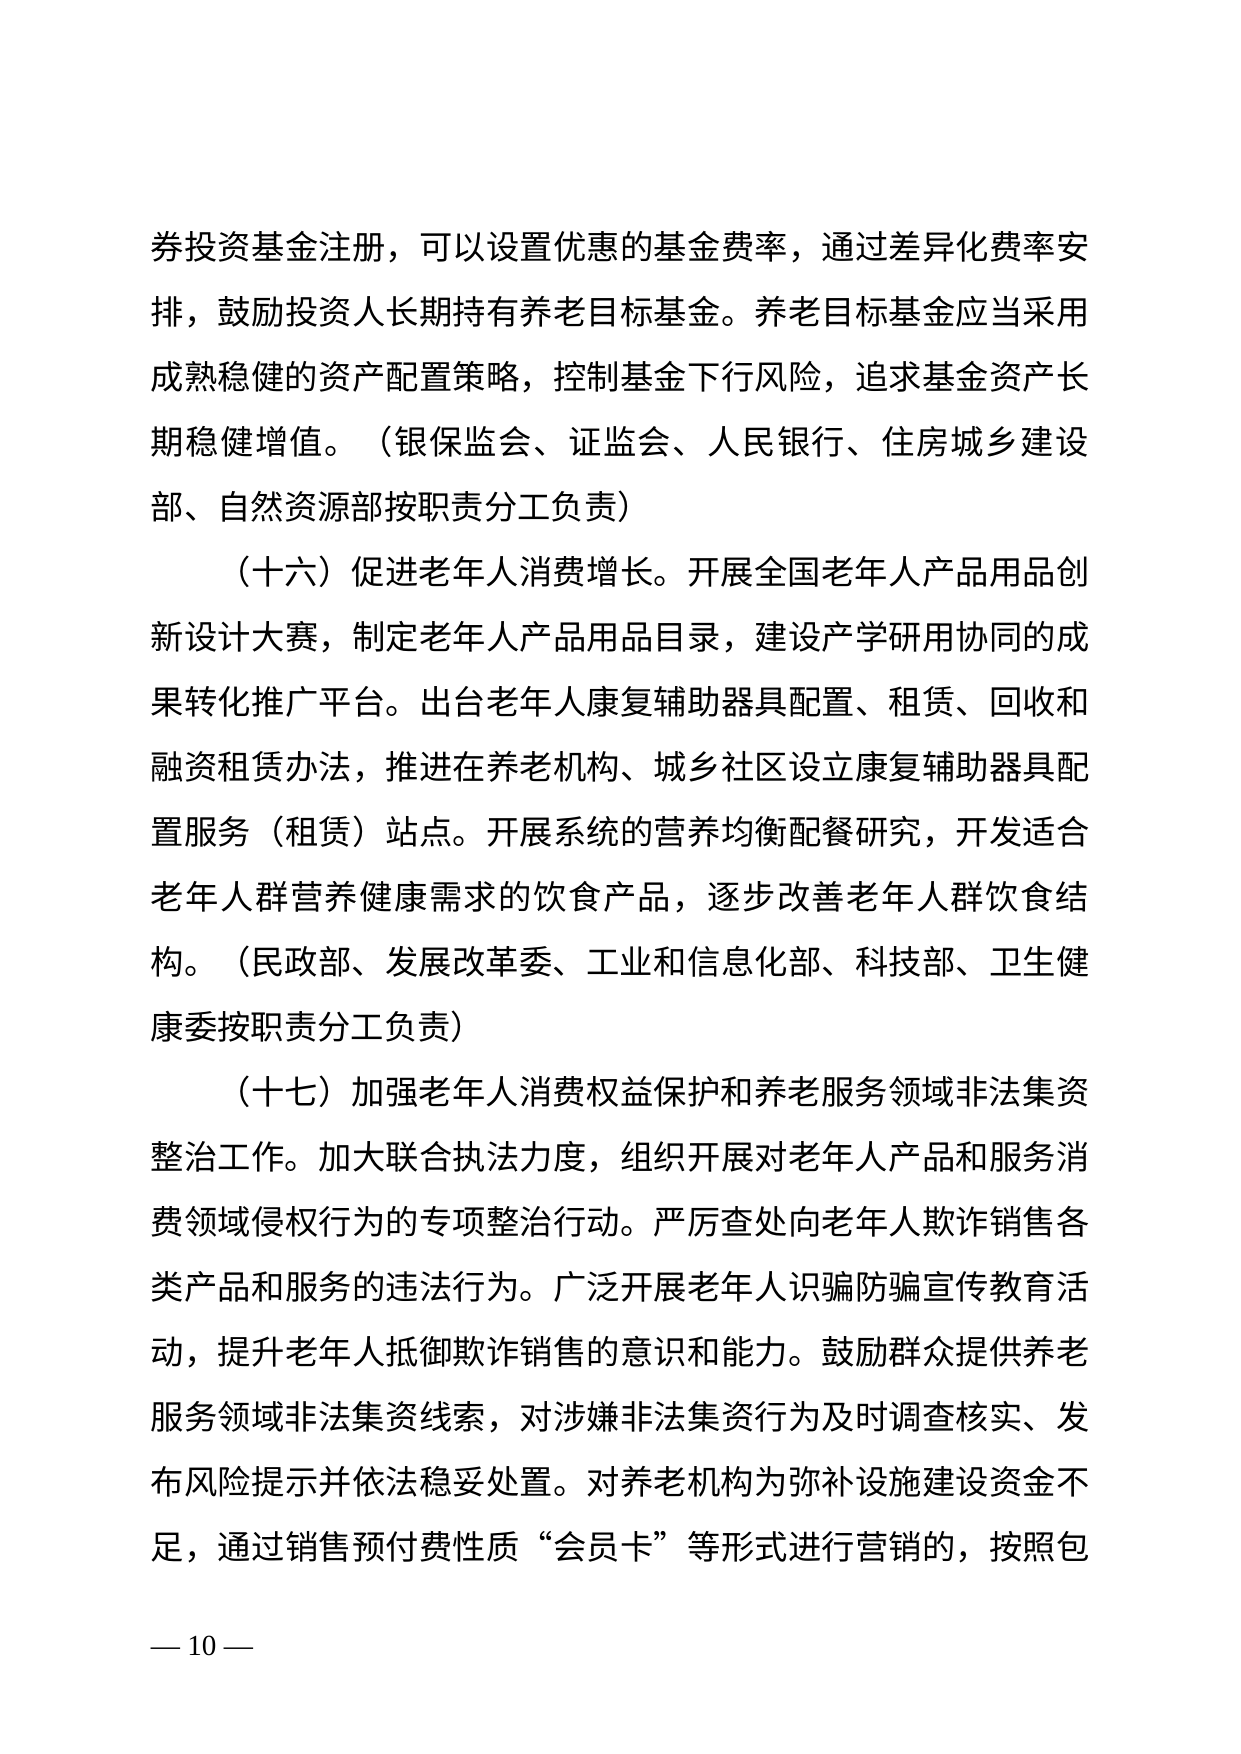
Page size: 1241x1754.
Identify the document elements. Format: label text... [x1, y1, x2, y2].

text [151, 1057, 1089, 1577]
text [151, 212, 1089, 537]
text （十六）促进老年人消费增长。开展全国老年人产品用品创新设计大赛，制定老年人产品用品目录，建设产学研用协同的成果转化推广平台。出台老年人康复辅助器具配置、租赁、回收和融资租赁办法，推进在养老机构、城乡社区设立康复辅助器具配置服务（租赁）站点。开展系统的营养均衡配餐研究，开发适合老年人群营养健康需求的饮食产品，逐步改善老年人群饮食结构。（民政部、发展改革委、工业和信息化部、科技部、卫生健康委按职责分工负责） [151, 537, 1089, 1057]
